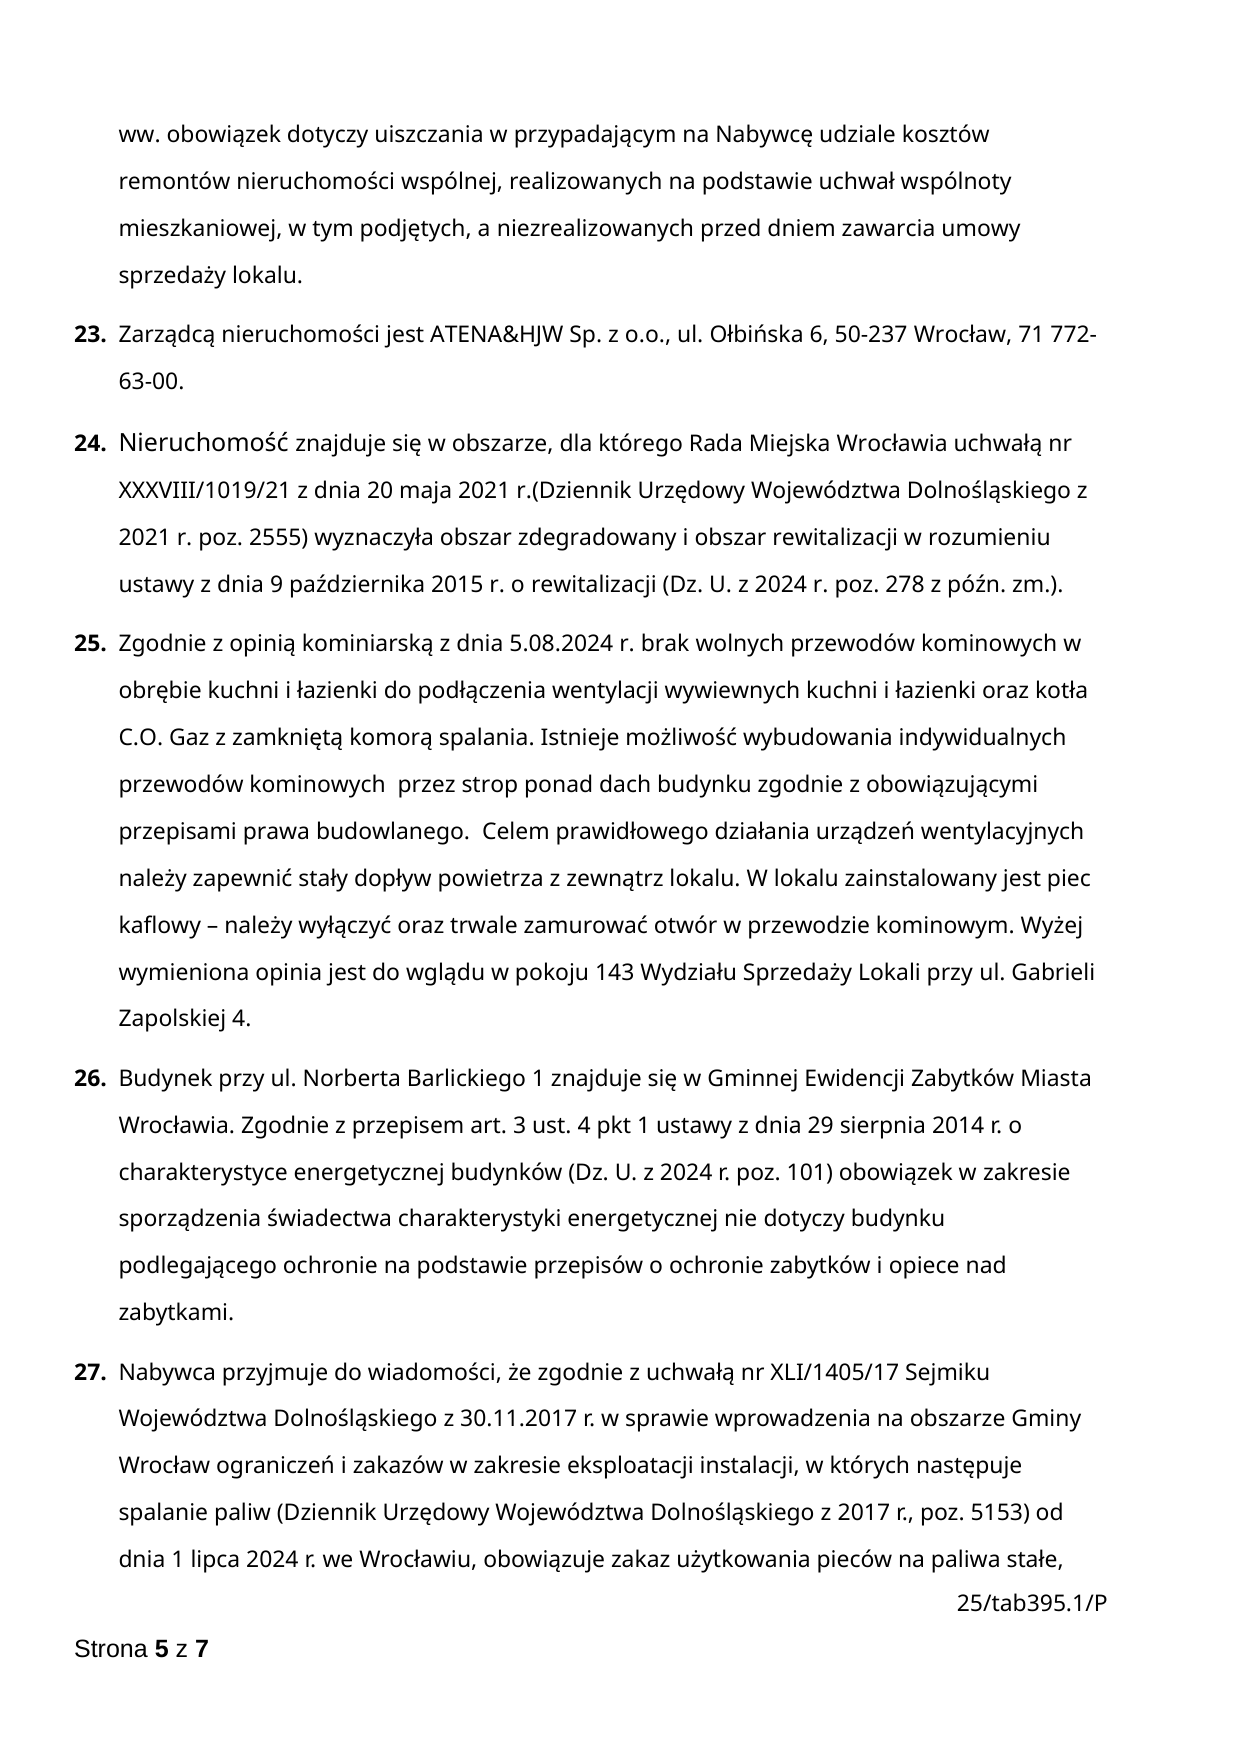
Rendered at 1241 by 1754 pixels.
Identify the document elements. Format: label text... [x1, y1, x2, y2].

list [74, 1355, 1107, 1574]
list Nieruchomość znajduje się w obszarze, dla którego Rada Miejska Wrocławia uchwałą nr XXXVIII/1019/21 z dnia 20 maja 2021 r.(Dziennik Urzędowy Województwa Dolnośląskiego z 2021 r. poz. 2555) wyznaczyła obszar zdegradowany i obszar rewitalizacji w rozumieniu ustawy z dnia 9 października 2015 r. o rewitalizacji (Dz. U. z 2024 r. poz. 278 z późn. zm.). [74, 424, 1107, 599]
list Zarządcą nieruchomości jest ATENA&HJW Sp. z o.o., ul. Ołbińska 6, 50-237 Wrocław, 71 772-63-00. [74, 318, 1107, 396]
list Zgodnie z opinią kominiarską z dnia 5.08.2024 r. brak wolnych przewodów kominowych w obrębie kuchni i łazienki do podłączenia wentylacji wywiewnych kuchni i łazienki oraz kotła C.O. Gaz z zamkniętą komorą spalania. Istnieje możliwość wybudowania indywidualnych przewodów kominowych przez strop ponad dach budynku zgodnie z obowiązującymi przepisami prawa budowlanego. Celem prawidłowego działania urządzeń wentylacyjnych należy zapewnić stały dopływ powietrza z zewnątrz lokalu. W lokalu zainstalowany jest piec kaflowy – należy wyłączyć oraz trwale zamurować otwór w przewodzie kominowym. Wyżej wymieniona opinia jest do wglądu w pokoju 143 Wydziału Sprzedaży Lokali przy ul. Gabrieli Zapolskiej 4. [74, 627, 1107, 1033]
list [74, 118, 1107, 290]
list Budynek przy ul. Norberta Barlickiego 1 znajduje się w Gminnej Ewidencji Zabytków Miasta Wrocławia. Zgodnie z przepisem art. 3 ust. 4 pkt 1 ustawy z dnia 29 sierpnia 2014 r. o charakterystyce energetycznej budynków (Dz. U. z 2024 r. poz. 101) obowiązek w zakresie sporządzenia świadectwa charakterystyki energetycznej nie dotyczy budynku podlegającego ochronie na podstawie przepisów o ochronie zabytków i opiece nad zabytkami. [74, 1062, 1107, 1327]
